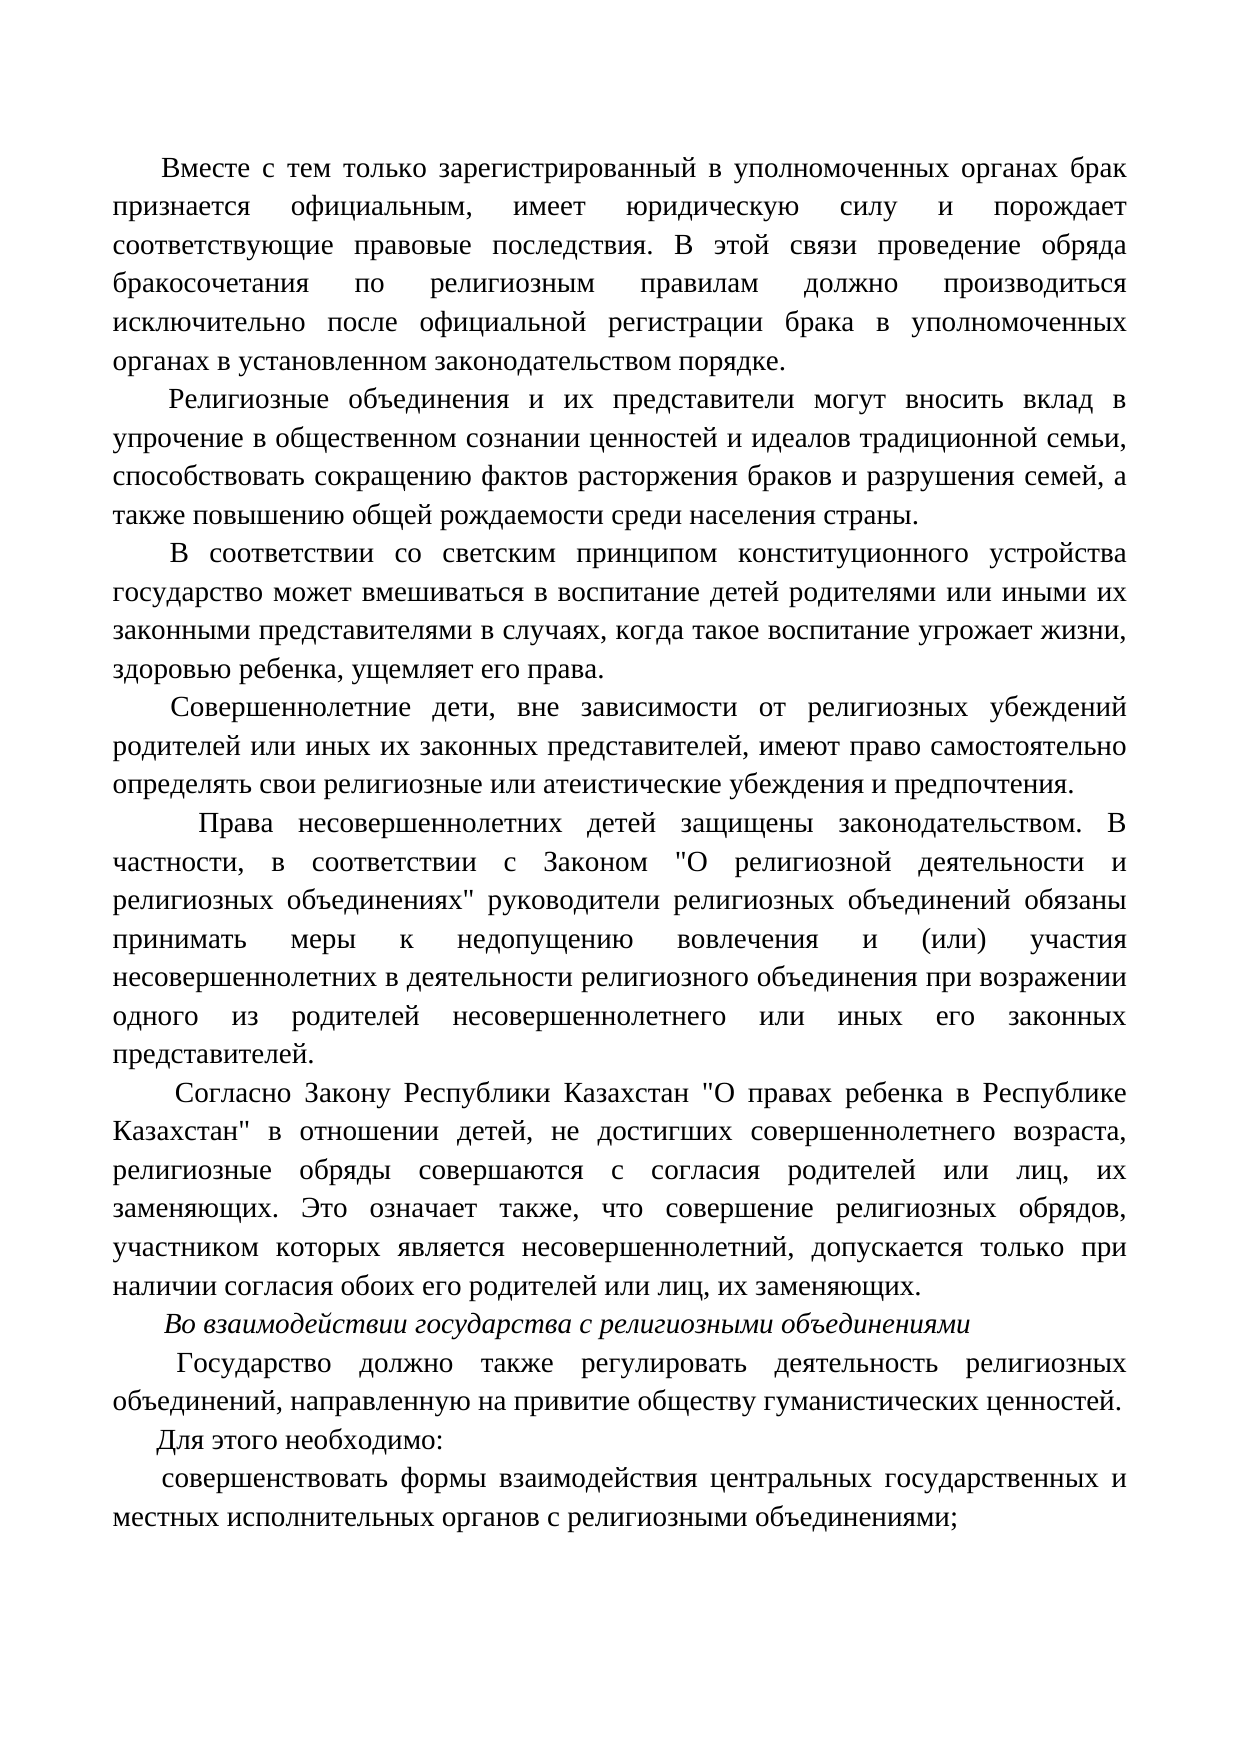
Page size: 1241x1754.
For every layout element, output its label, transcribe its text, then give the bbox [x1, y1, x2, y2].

text Во взаимодействии государства с религиозными объединениями [112, 1306, 1128, 1340]
text Совершеннолетние дети, вне зависимости от религиозных убеждений родителей или иных их законных представителей, имеют право самостоятельно определять свои религиозные или атеистические убеждения и предпочтения. [112, 689, 1128, 800]
text Религиозные объединения и их представители могут вносить вклад в упрочение в общественном сознании ценностей и идеалов традиционной семьи, способствовать сокращению фактов расторжения браков и разрушения семей, а также повышению общей рождаемости среди населения страны. [112, 381, 1128, 530]
text Государство должно также регулировать деятельность религиозных объединений, направленную на привитие обществу гуманистических ценностей. [112, 1345, 1128, 1417]
text В соответствии со светским принципом конституционного устройства государство может вмешиваться в воспитание детей родителями или иными их законными представителями в случаях, когда такое воспитание угрожает жизни, здоровью ребенка, ущемляет его права. [112, 535, 1128, 684]
text Вместе с тем только зарегистрированный в уполномоченных органах брак признается официальным, имеет юридическую силу и порождает соответствующие правовые последствия. В этой связи проведение обряда бракосочетания по религиозным правилам должно производиться исключительно после официальной регистрации брака в уполномоченных органах в установленном законодательством порядке. [112, 150, 1128, 376]
text Согласно Закону Республики Казахстан "О правах ребенка в Республике Казахстан" в отношении детей, не достигших совершеннолетнего возраста, религиозные обряды совершаются с согласия родителей или лиц, их заменяющих. Это означает также, что совершение религиозных обрядов, участником которых является несовершеннолетний, допускается только при наличии согласия обоих его родителей или лиц, их заменяющих. [112, 1075, 1128, 1301]
text Права несовершеннолетних детей защищены законодательством. В частности, в соответствии с Законом "О религиозной деятельности и религиозных объединениях" руководители религиозных объединений обязаны принимать меры к недопущению вовлечения и (или) участия несовершеннолетних в деятельности религиозного объединения при возражении одного из родителей несовершеннолетнего или иных его законных представителей. [112, 805, 1128, 1070]
text Для этого необходимо: [112, 1422, 1128, 1455]
text совершенствовать формы взаимодействия центральных государственных и местных исполнительных органов с религиозными объединениями; [112, 1460, 1128, 1532]
